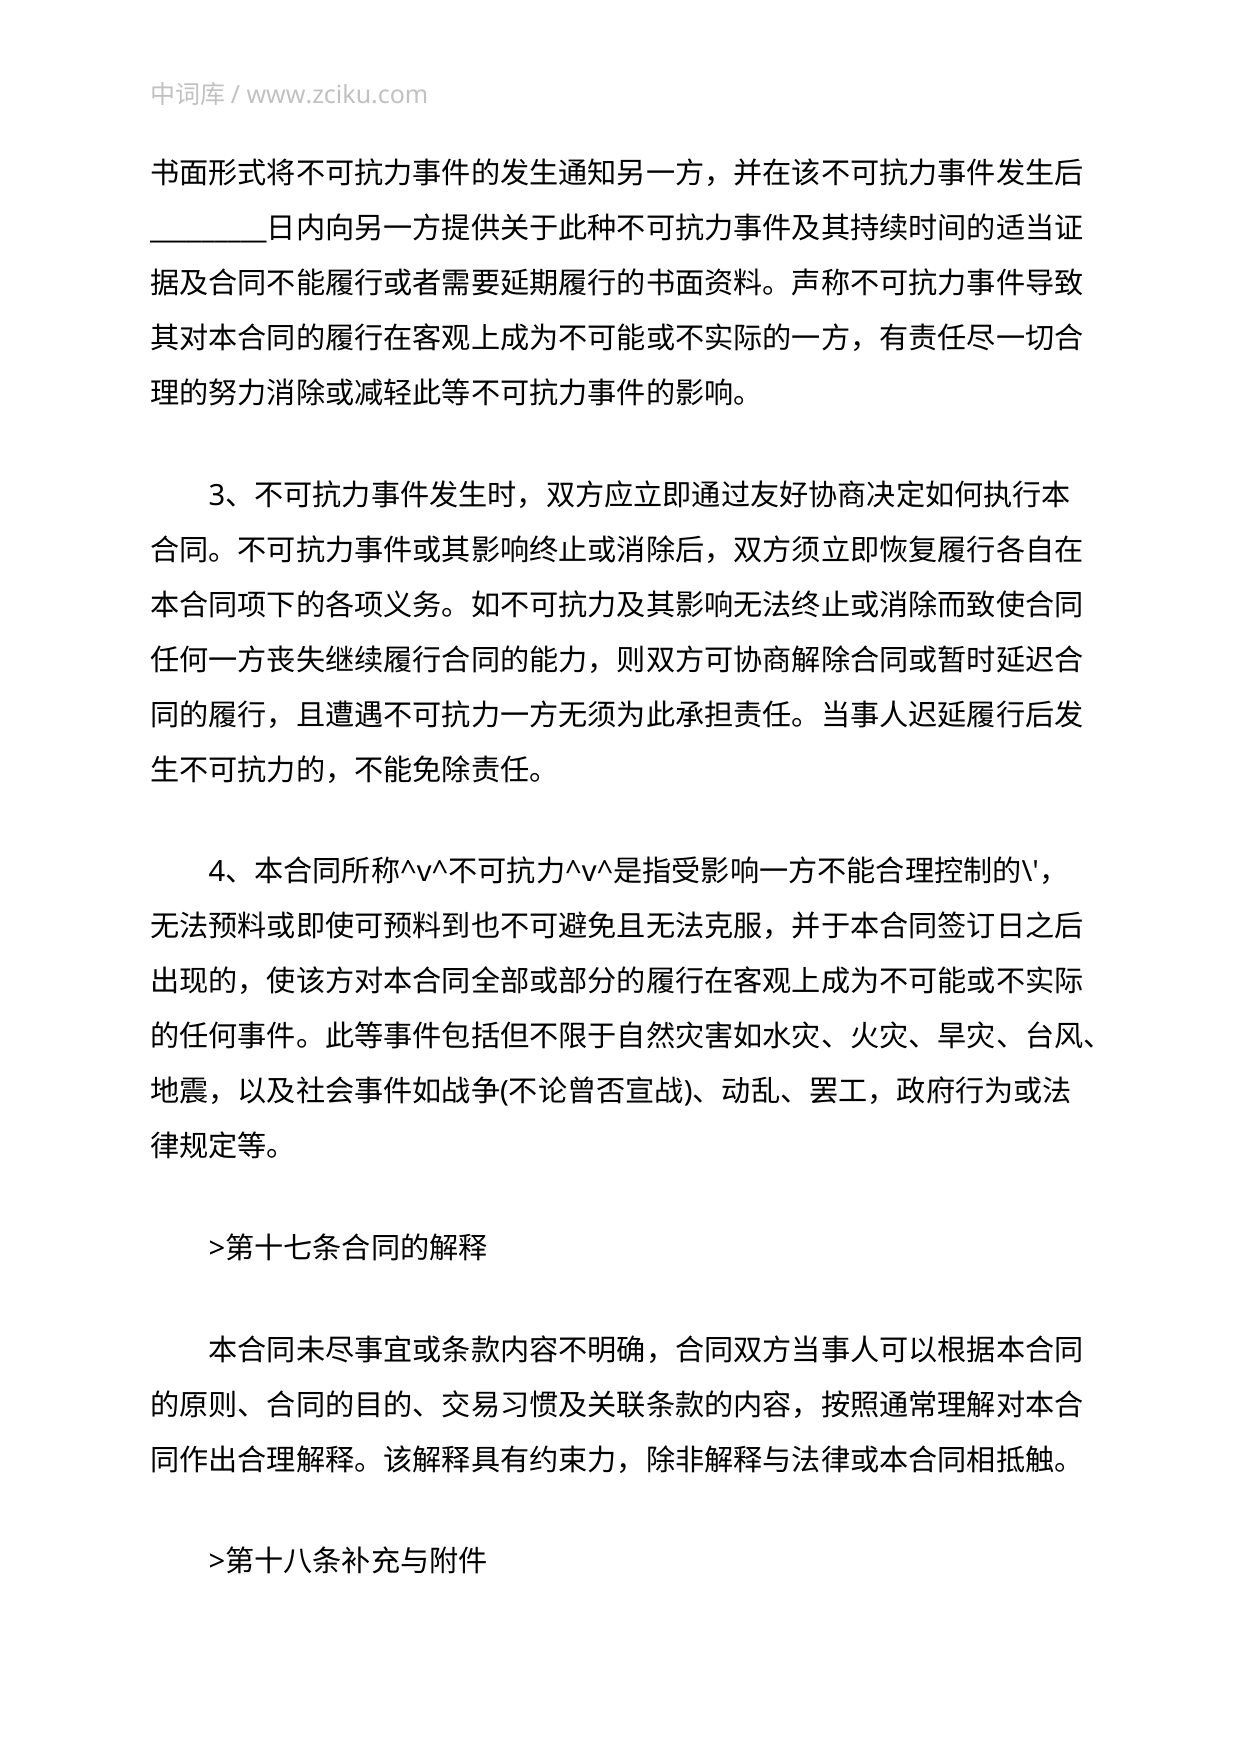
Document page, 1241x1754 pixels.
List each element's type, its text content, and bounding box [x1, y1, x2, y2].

text >第十七条合同的解释 [150, 1224, 1090, 1267]
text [150, 150, 1090, 412]
text >第十八条补充与附件 [150, 1538, 1090, 1580]
text 3、不可抗力事件发生时，双方应立即通过友好协商决定如何执行本合同。不可抗力事件或其影响终止或消除后，双方须立即恢复履行各自在本合同项下的各项义务。如不可抗力及其影响无法终止或消除而致使合同任何一方丧失继续履行合同的能力，则双方可协商解除合同或暂时延迟合同的履行，且遭遇不可抗力一方无须为此承担责任。当事人迟延履行后发生不可抗力的，不能免除责任。 [150, 471, 1090, 788]
text 4、本合同所称^v^不可抗力^v^是指受影响一方不能合理控制的\'，无法预料或即使可预料到也不可避免且无法克服，并于本合同签订日之后出现的，使该方对本合同全部或部分的履行在客观上成为不可能或不实际的任何事件。此等事件包括但不限于自然灾害如水灾、火灾、旱灾、台风、地震，以及社会事件如战争(不论曾否宣战)、动乱、罢工，政府行为或法律规定等。 [150, 848, 1090, 1165]
text 本合同未尽事宜或条款内容不明确，合同双方当事人可以根据本合同的原则、合同的目的、交易习惯及关联条款的内容，按照通常理解对本合同作出合理解释。该解释具有约束力，除非解释与法律或本合同相抵触。 [150, 1326, 1090, 1478]
